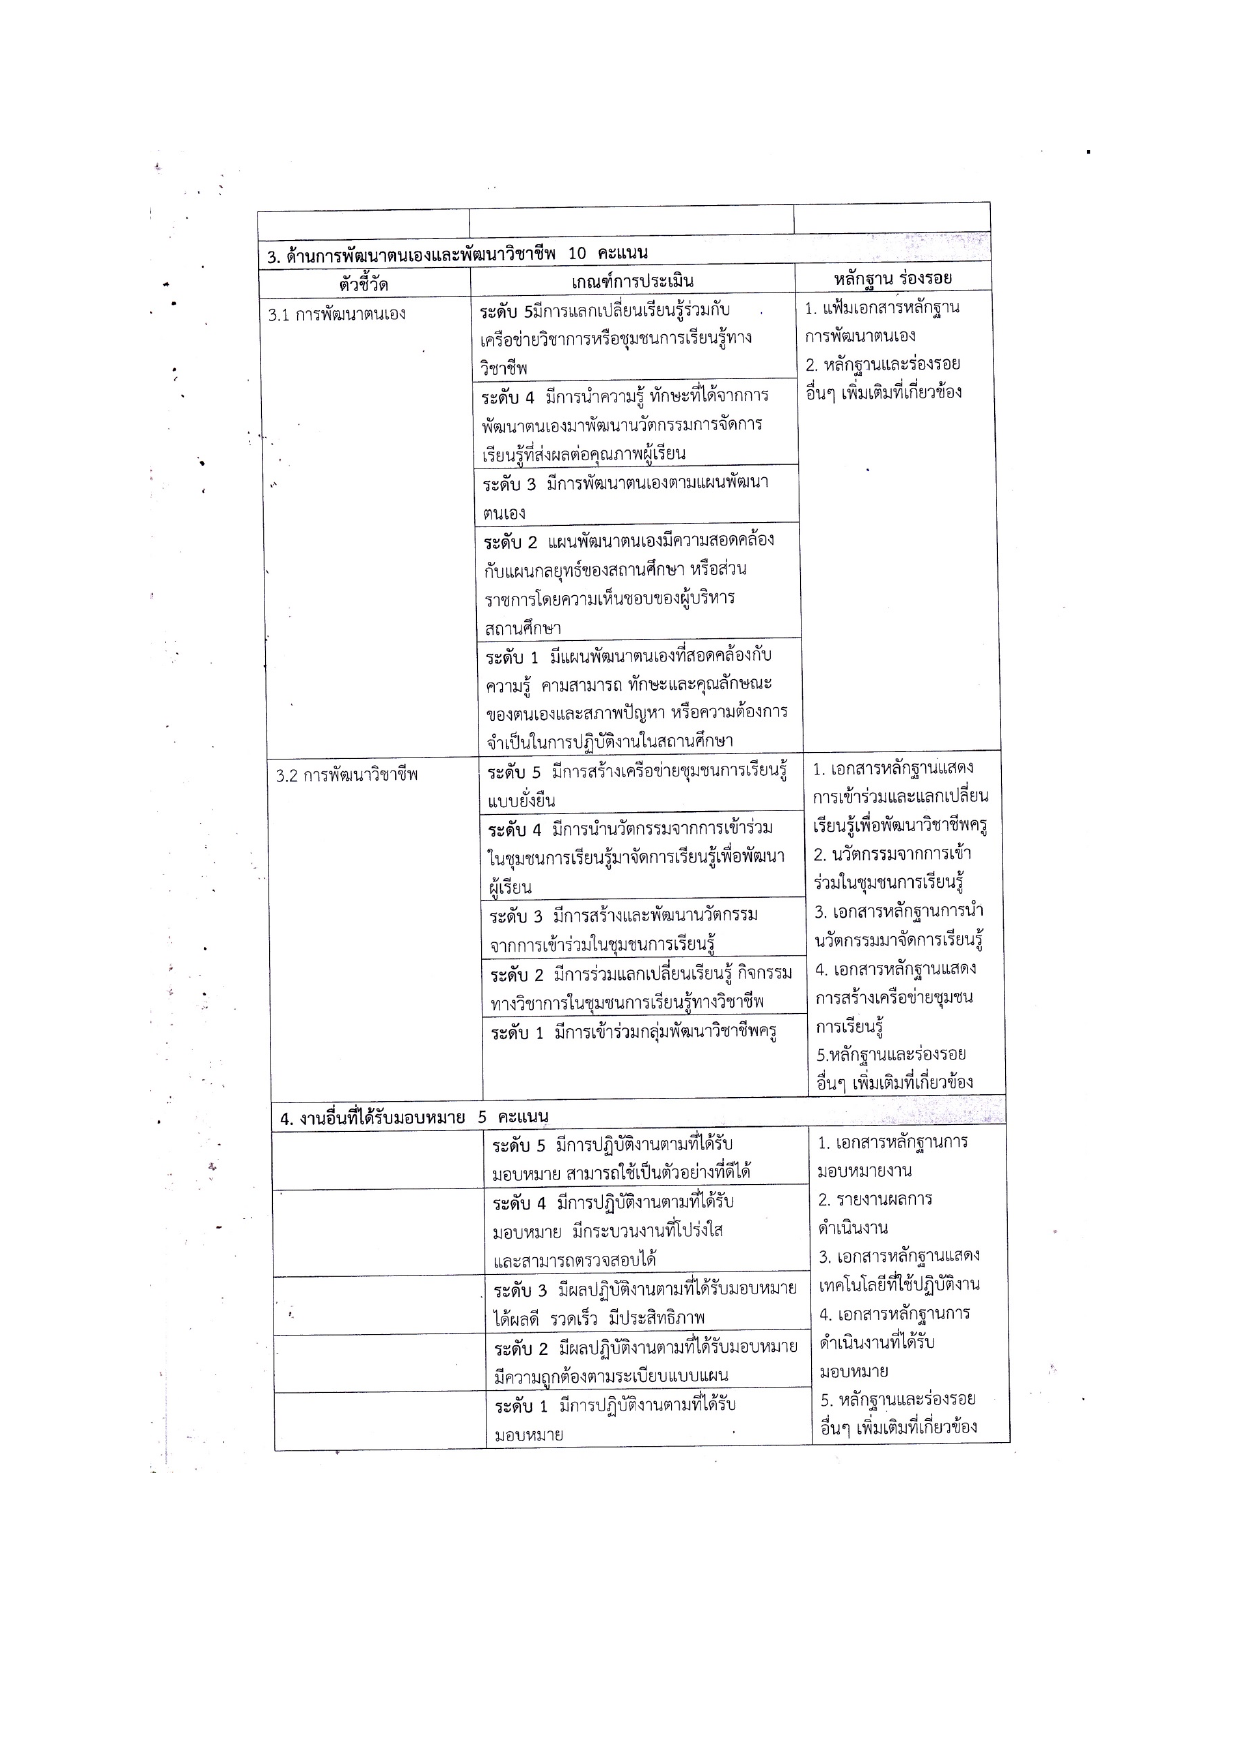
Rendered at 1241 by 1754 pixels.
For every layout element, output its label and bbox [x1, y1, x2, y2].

picture [150, 150, 1091, 1473]
